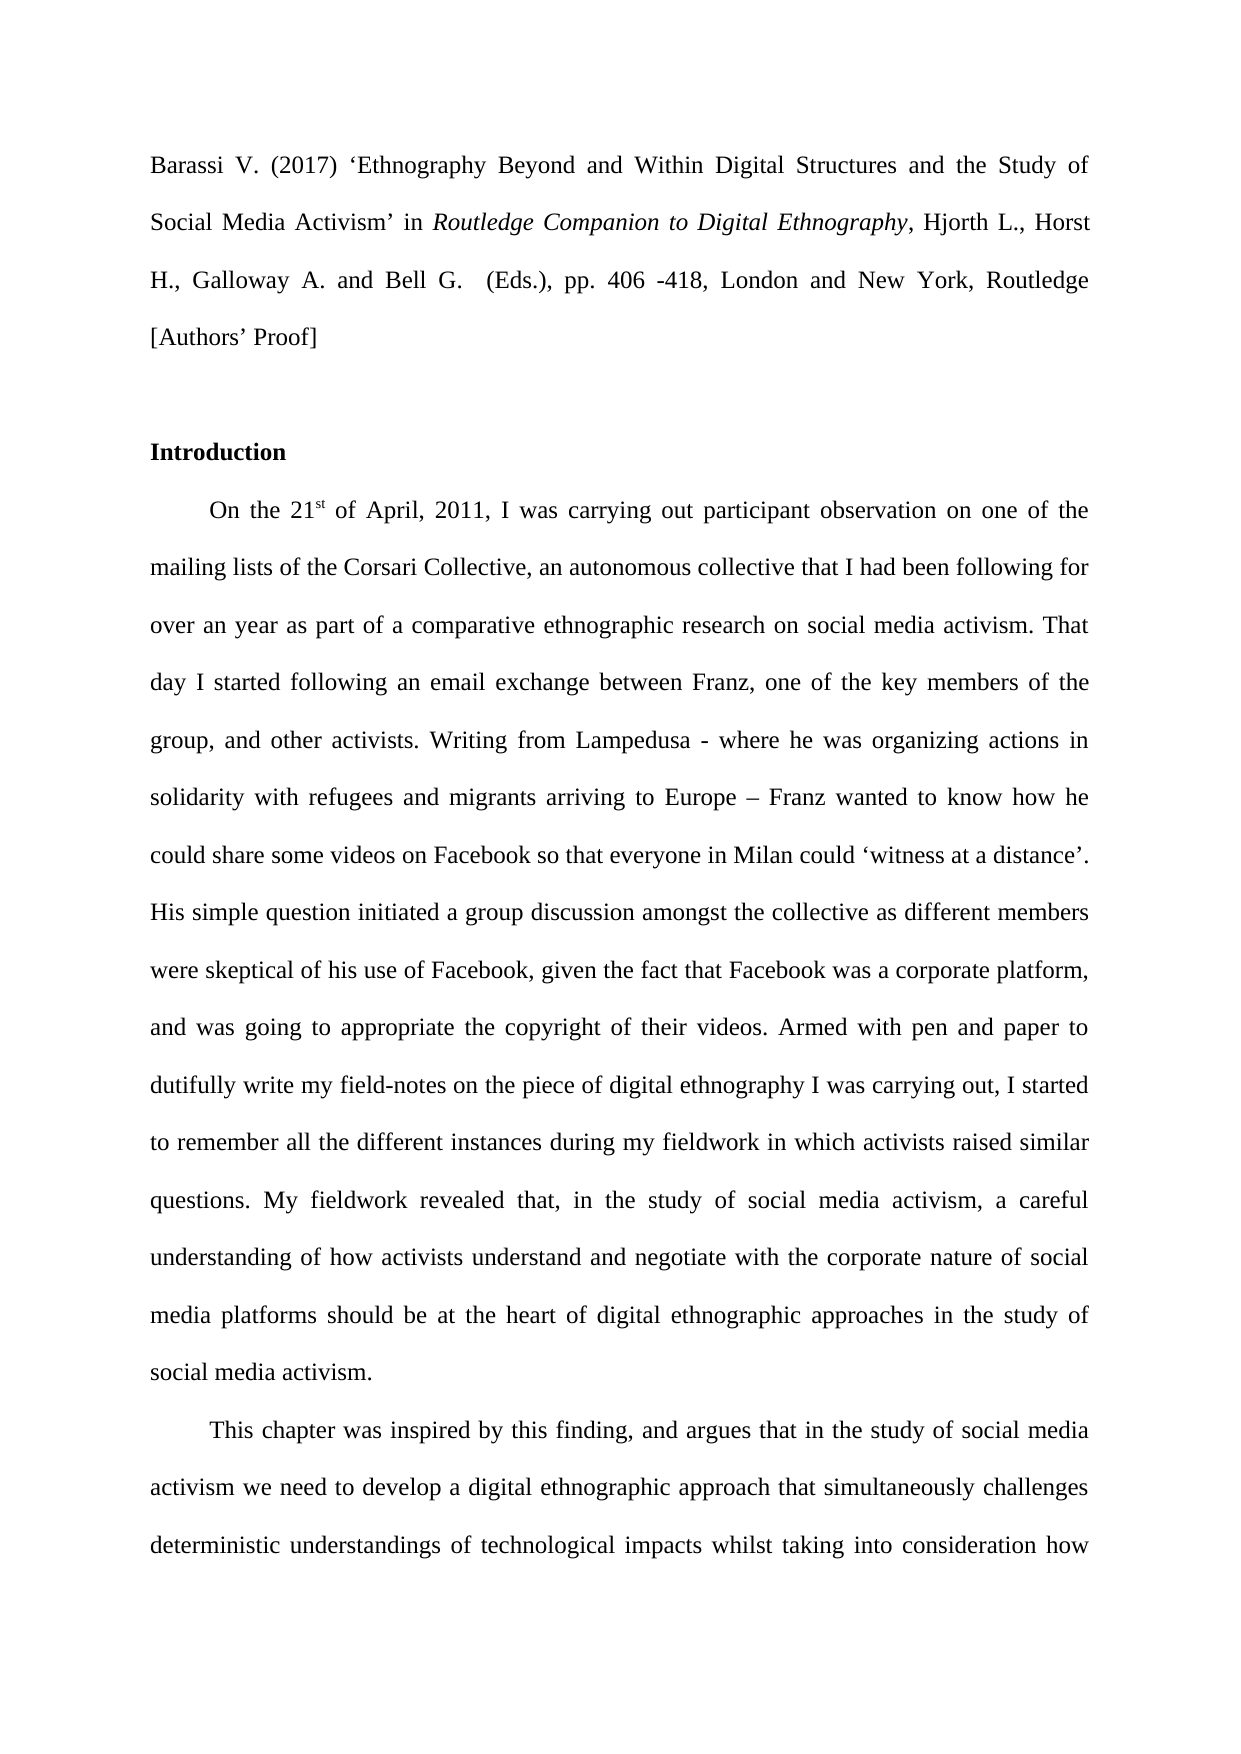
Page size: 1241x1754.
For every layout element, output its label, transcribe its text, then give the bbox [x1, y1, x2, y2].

text Introduction [150, 437, 1090, 466]
text Barassi V. (2017) ‘Ethnography Beyond and Within Digital Structures and the Study of Social Media Activism’ in Routledge Companion to Digital Ethnography, Hjorth L., Horst H., Galloway A. and Bell G. (Eds.), pp. 406 -418, London and New York, Routledge [Authors’ Proof] [150, 150, 1090, 351]
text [150, 1415, 1090, 1559]
text On the 21st of April, 2011, I was carrying out participant observation on one of the mailing lists of the Corsari Collective, an autonomous collective that I had been following for over an year as part of a comparative ethnographic research on social media activism. That day I started following an email exchange between Franz, one of the key members of the group, and other activists. Writing from Lampedusa - where he was organizing actions in solidarity with refugees and migrants arriving to Europe – Franz wanted to know how he could share some videos on Facebook so that everyone in Milan could ‘witness at a distance’. His simple question initiated a group discussion amongst the collective as different members were skeptical of his use of Facebook, given the fact that Facebook was a corporate platform, and was going to appropriate the copyright of their videos. Armed with pen and paper to dutifully write my field-notes on the piece of digital ethnography I was carrying out, I started to remember all the different instances during my fieldwork in which activists raised similar questions. My fieldwork revealed that, in the study of social media activism, a careful understanding of how activists understand and negotiate with the corporate nature of social media platforms should be at the heart of digital ethnographic approaches in the study of social media activism. [150, 495, 1090, 1386]
